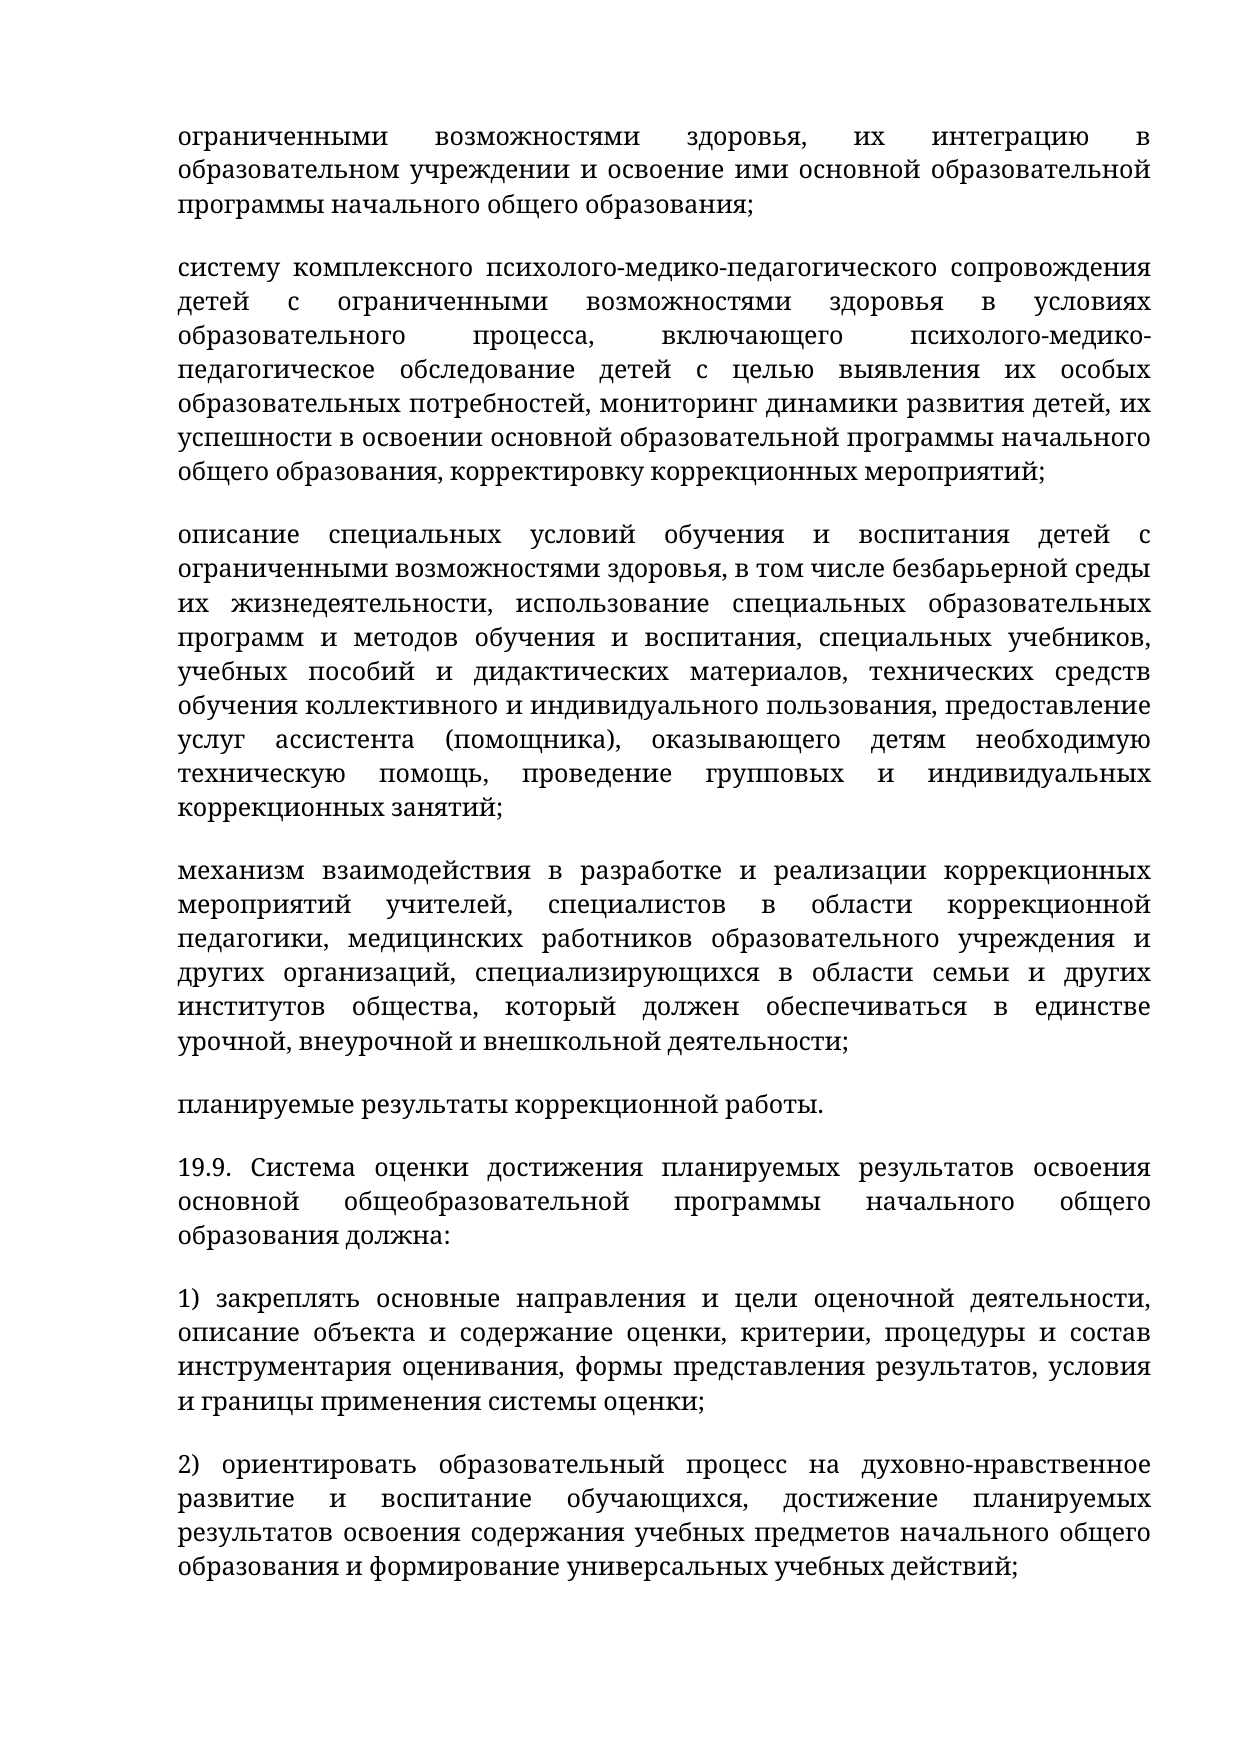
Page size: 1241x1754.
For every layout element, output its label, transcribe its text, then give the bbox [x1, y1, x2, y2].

text планируемые результаты коррекционной работы. [177, 1086, 1152, 1120]
text описание специальных условий обучения и воспитания детей с ограниченными возможностями здоровья, в том числе безбарьерной среды их жизнедеятельности, использование специальных образовательных программ и методов обучения и воспитания, специальных учебников, учебных пособий и дидактических материалов, технических средств обучения коллективного и индивидуального пользования, предоставление услуг ассистента (помощника), оказывающего детям необходимую техническую помощь, проведение групповых и индивидуальных коррекционных занятий; [177, 517, 1152, 824]
text механизм взаимодействия в разработке и реализации коррекционных мероприятий учителей, специалистов в области коррекционной педагогики, медицинских работников образовательного учреждения и других организаций, специализирующихся в области семьи и других институтов общества, который должен обеспечиваться в единстве урочной, внеурочной и внешкольной деятельности; [177, 853, 1152, 1057]
text систему комплексного психолого-медико-педагогического сопровождения детей с ограниченными возможностями здоровья в условиях образовательного процесса, включающего психолого-медико-педагогическое обследование детей с целью выявления их особых образовательных потребностей, мониторинг динамики развития детей, их успешности в освоении основной образовательной программы начального общего образования, корректировку коррекционных мероприятий; [177, 249, 1152, 488]
text 1) закреплять основные направления и цели оценочной деятельности, описание объекта и содержание оценки, критерии, процедуры и состав инструментария оценивания, формы представления результатов, условия и границы применения системы оценки; [177, 1281, 1152, 1417]
text 2) ориентировать образовательный процесс на духовно-нравственное развитие и воспитание обучающихся, достижение планируемых результатов освоения содержания учебных предметов начального общего образования и формирование универсальных учебных действий; [177, 1446, 1152, 1583]
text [177, 118, 1152, 220]
text 19.9. Система оценки достижения планируемых результатов освоения основной общеобразовательной программы начального общего образования должна: [177, 1149, 1152, 1252]
